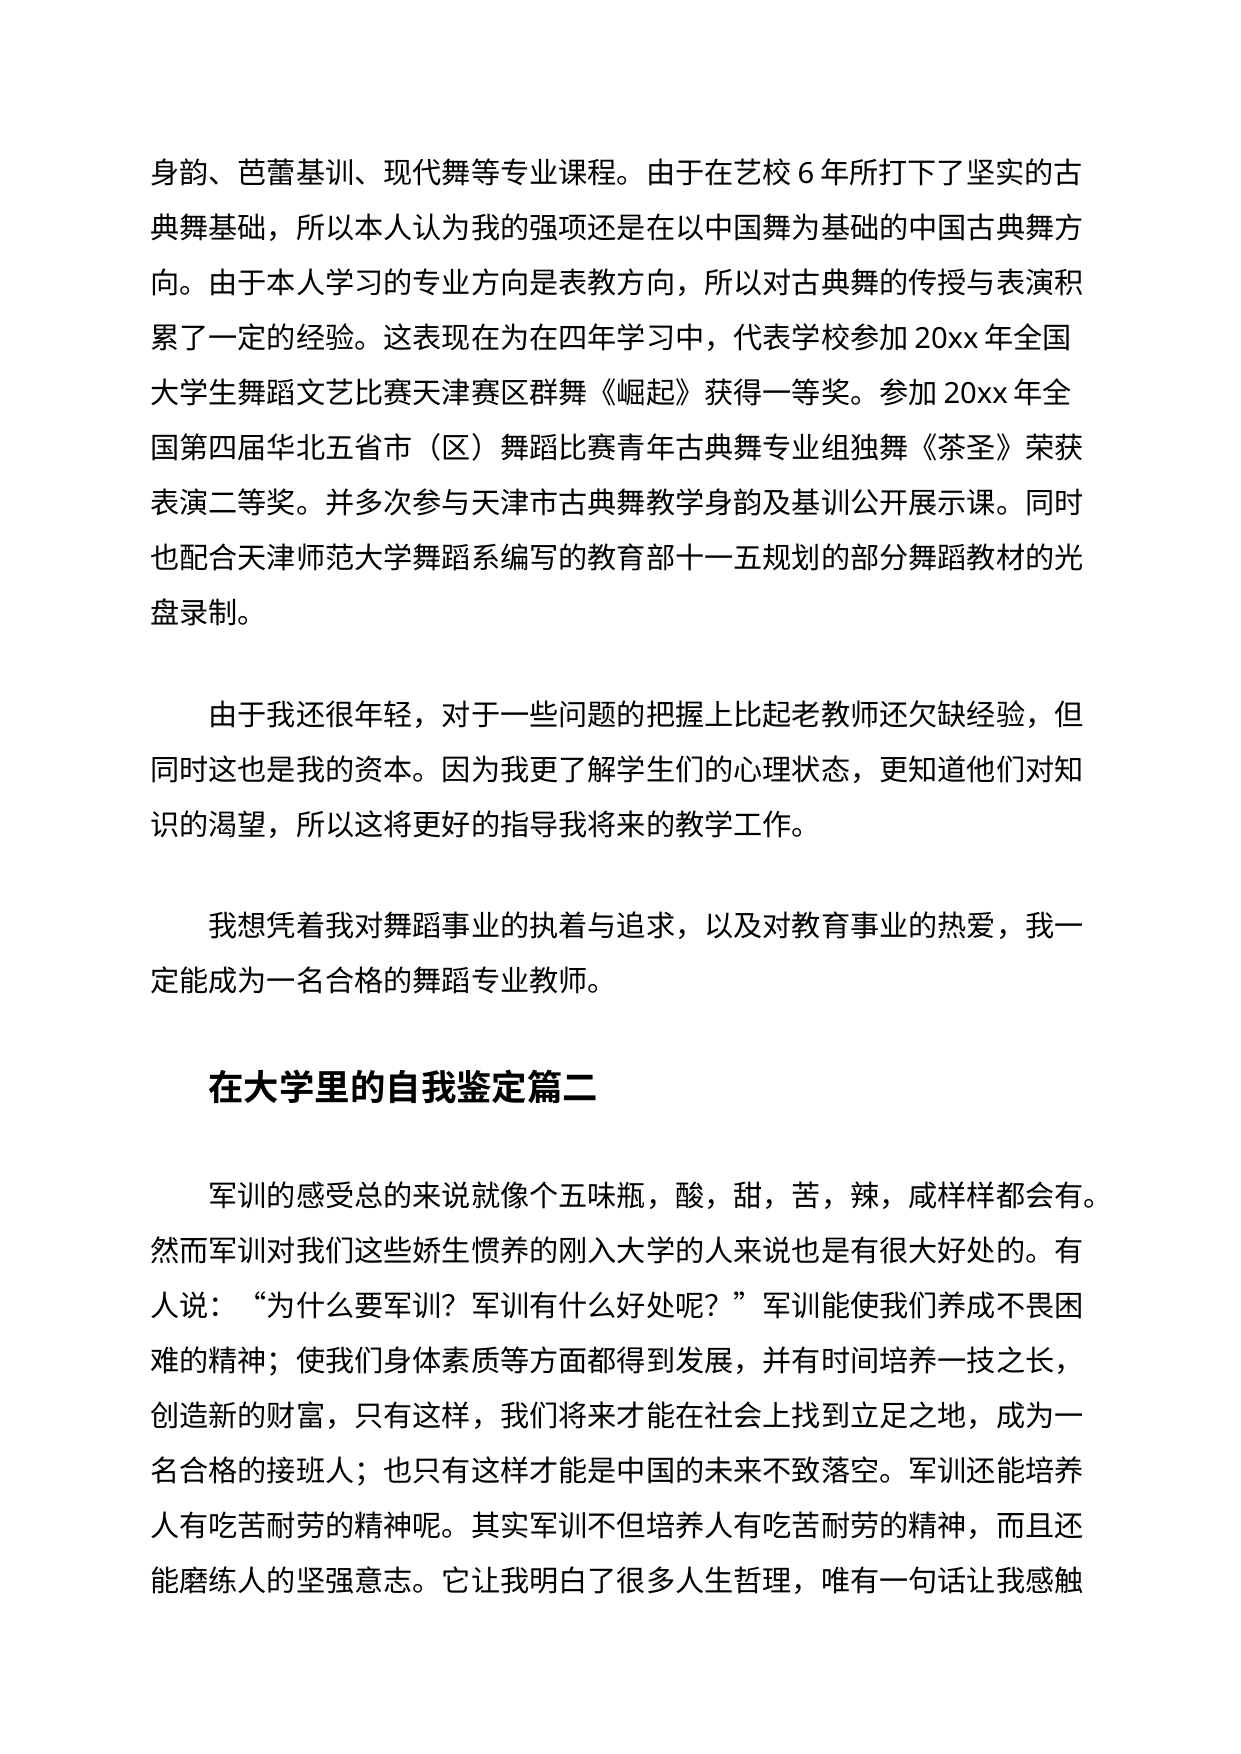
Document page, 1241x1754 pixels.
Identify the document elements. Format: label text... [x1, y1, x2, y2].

text 由于我还很年轻，对于一些问题的把握上比起老教师还欠缺经验，但同时这也是我的资本。因为我更了解学生们的心理状态，更知道他们对知识的渴望，所以这将更好的指导我将来的教学工作。 [150, 691, 1090, 843]
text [150, 1173, 1090, 1599]
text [150, 150, 1090, 632]
text 我想凭着我对舞蹈事业的执着与追求，以及对教育事业的热爱，我一定能成为一名合格的舞蹈专业教师。 [150, 903, 1090, 1000]
text 在大学里的自我鉴定篇二 [150, 1059, 1090, 1111]
